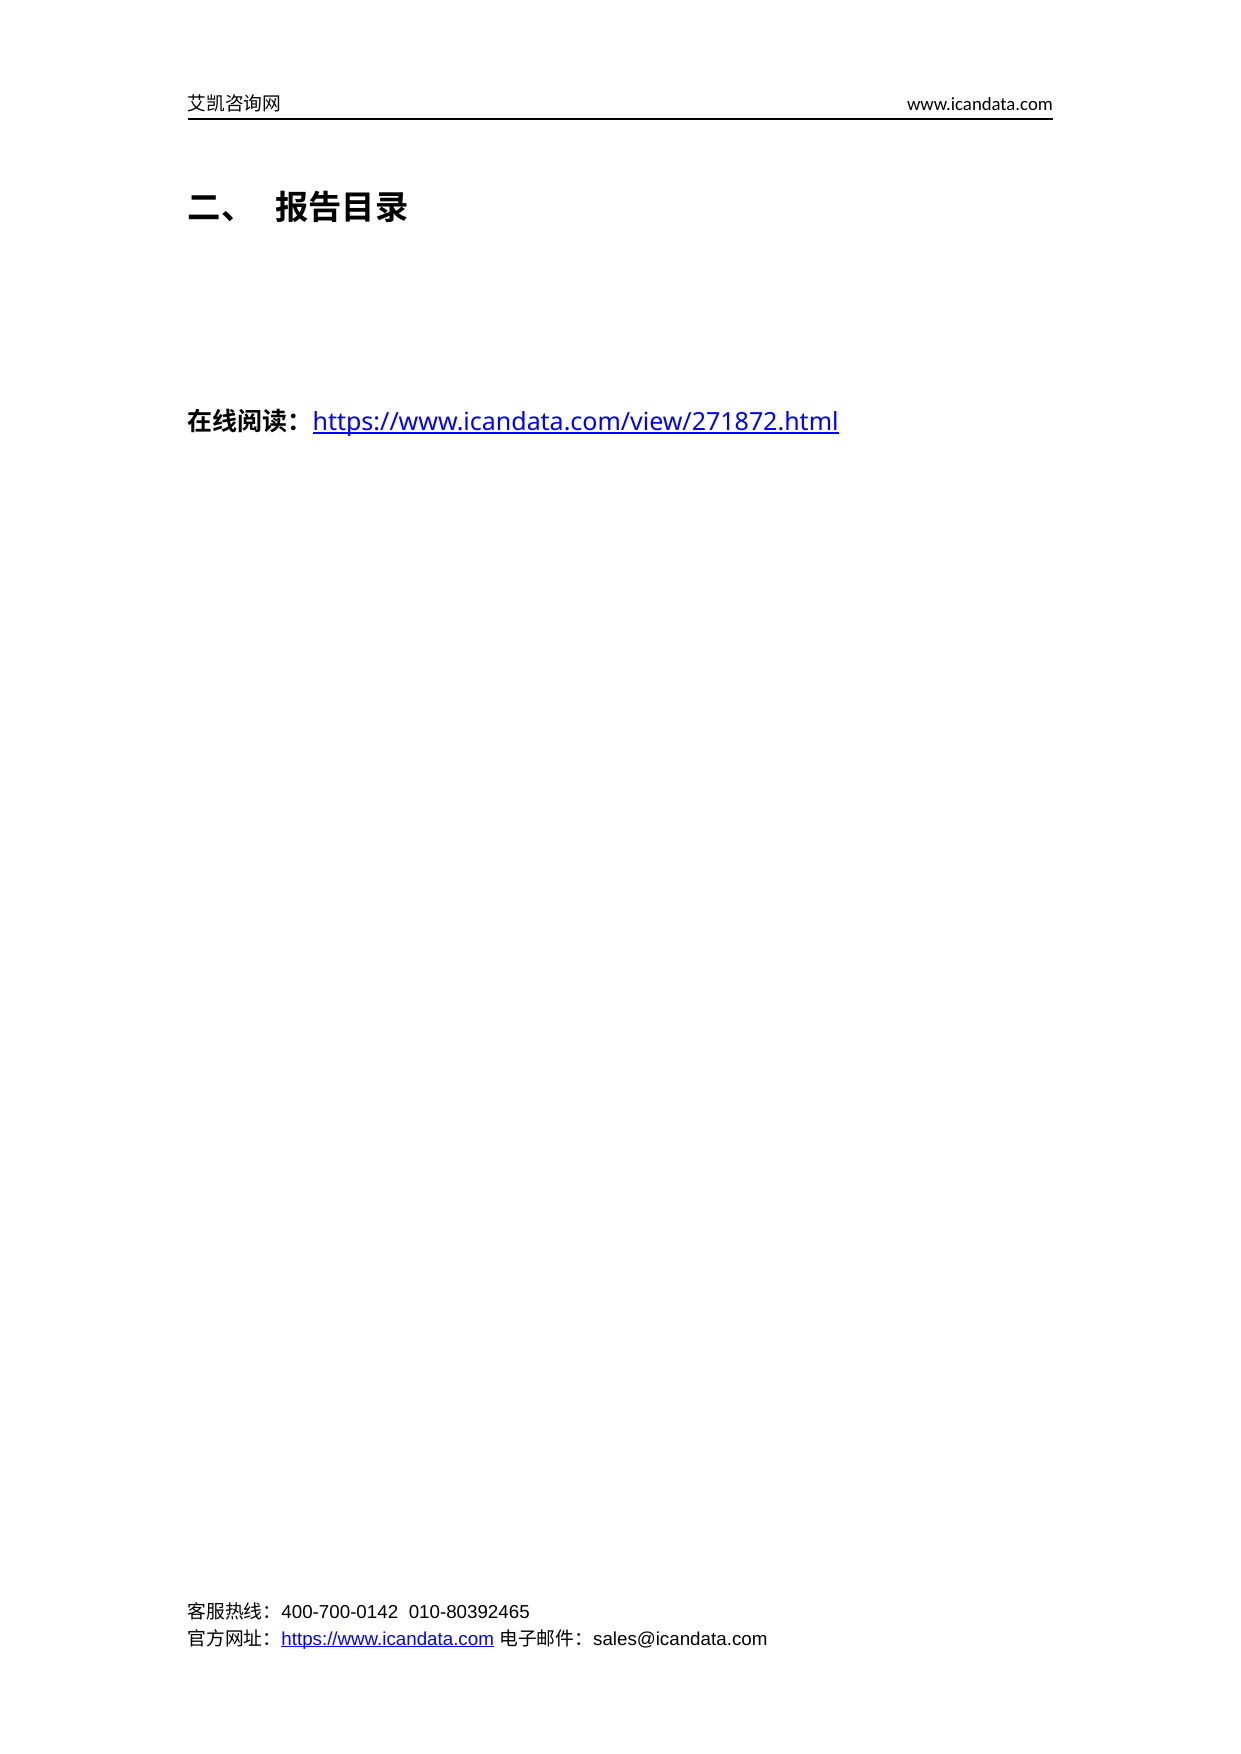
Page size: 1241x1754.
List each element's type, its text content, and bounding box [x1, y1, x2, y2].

subtitle 报告目录 [187, 172, 1053, 237]
text 在线阅读：https://www.icandata.com/view/271872.html [187, 387, 1053, 452]
